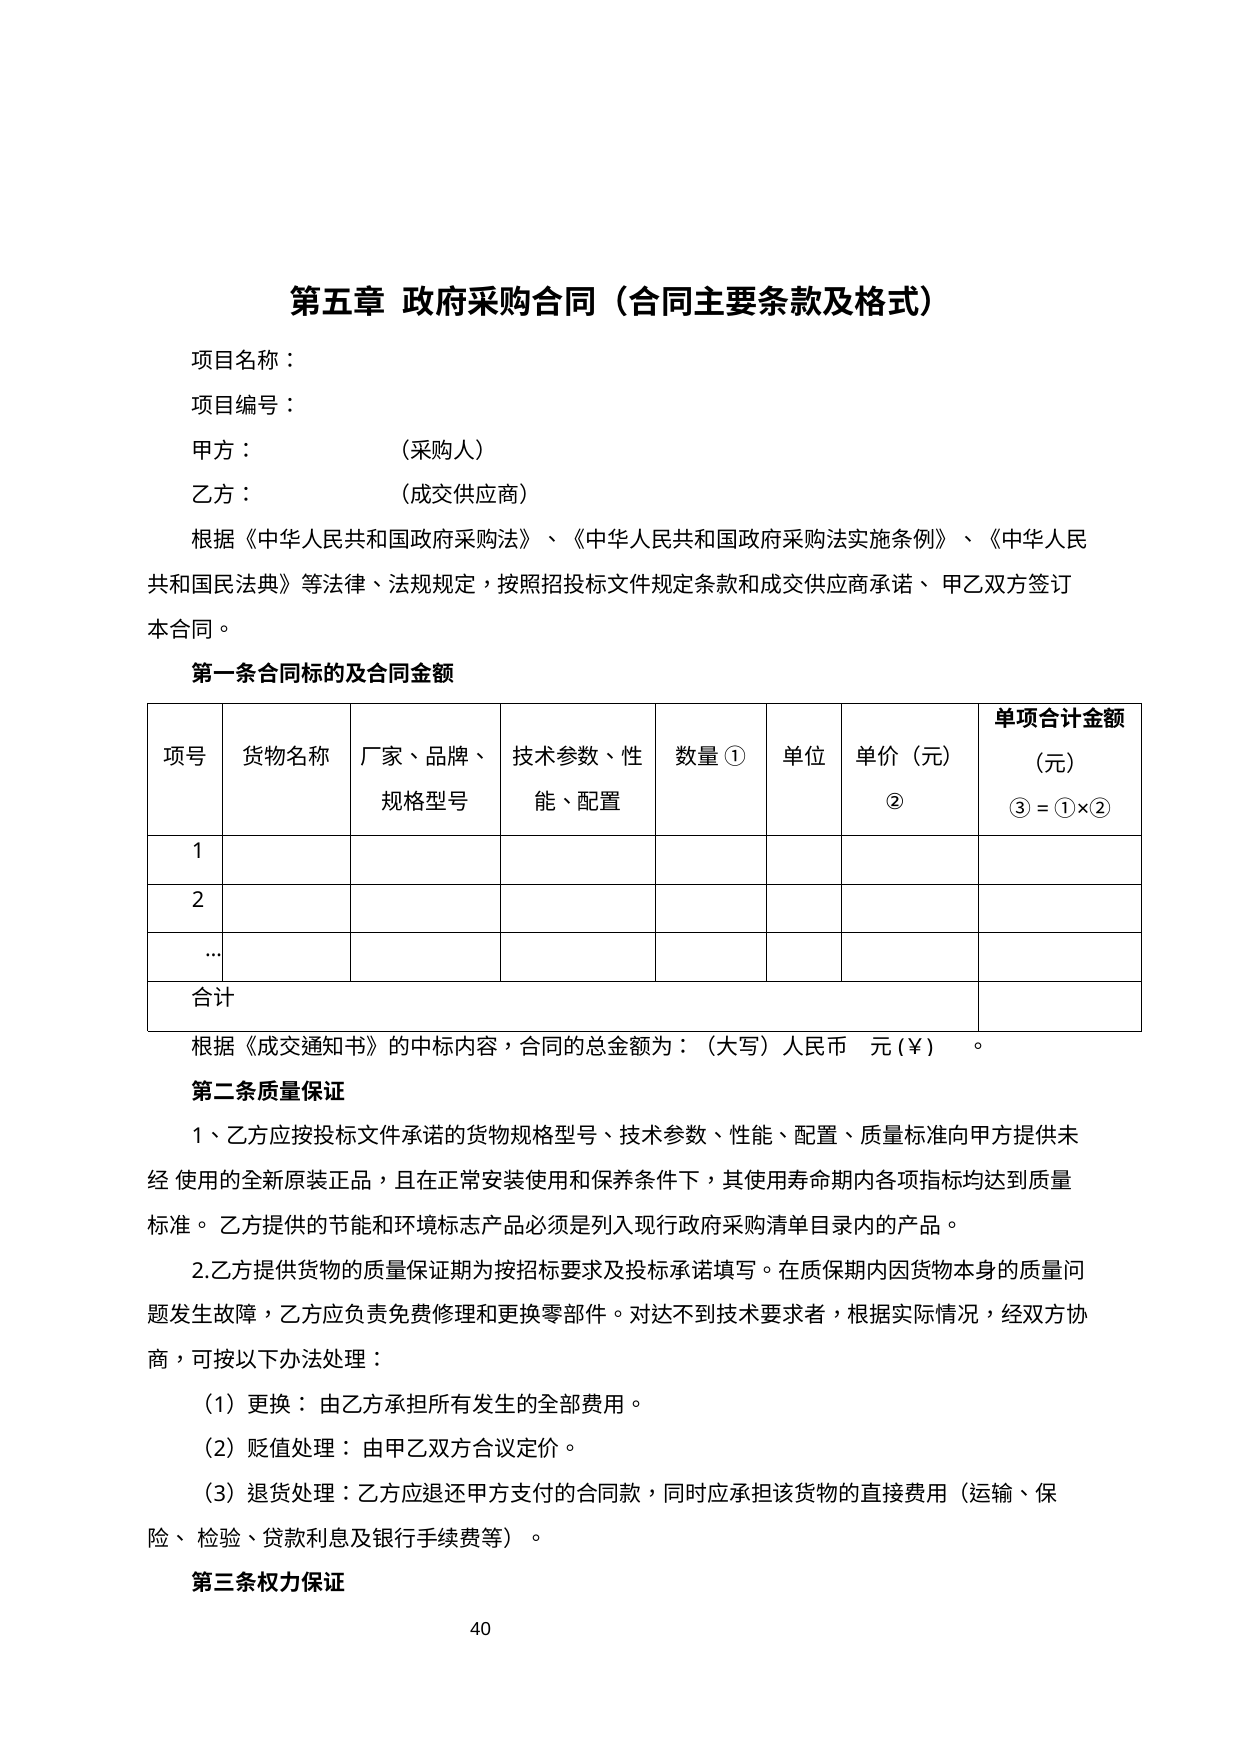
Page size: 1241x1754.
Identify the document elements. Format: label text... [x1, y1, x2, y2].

table_header 单项合计金额 （元） ③ = ①×② [979, 704, 1141, 834]
table_cell [501, 933, 655, 981]
table_header 单位 [767, 704, 841, 834]
table_cell [656, 836, 766, 883]
table_cell [656, 885, 766, 932]
table_header 技术参数、性能、配置 [501, 704, 655, 834]
text 根据《成交通知书》的中标内容，合同的总金额为：（大写）人民币 元 (￥) 。 [148, 1032, 1093, 1061]
text 项目名称： [148, 345, 1093, 375]
text （3）退货处理：乙方应退还甲方支付的合同款，同时应承担该货物的直接费用（运输、保险、 检验、贷款利息及银行手续费等）。 [148, 1478, 1093, 1552]
table_header 货物名称 [223, 704, 350, 834]
table_cell [351, 885, 500, 932]
table_cell [223, 885, 350, 932]
table_cell [351, 933, 500, 981]
table_cell … [148, 933, 222, 981]
text （1）更换： 由乙方承担所有发生的全部费用。 [148, 1389, 1093, 1418]
table_cell 2 [148, 885, 222, 932]
table_cell [979, 836, 1141, 883]
table_cell [842, 836, 978, 883]
table_cell [979, 885, 1141, 932]
table_cell 1 [148, 836, 222, 883]
table_header 项号 [148, 704, 222, 834]
table_cell [656, 933, 766, 981]
text 第二条质量保证 [148, 1076, 1093, 1106]
text 第五章 政府采购合同（合同主要条款及格式） [148, 279, 1093, 323]
table_cell [223, 836, 350, 883]
table_cell [842, 885, 978, 932]
table_cell [979, 982, 1141, 1031]
text 第三条权力保证 [148, 1567, 1093, 1597]
table_cell [842, 933, 978, 981]
text 2.乙方提供货物的质量保证期为按招标要求及投标承诺填写。在质保期内因货物本身的质量问 题发生故障，乙方应负责免费修理和更换零部件。对达不到技术要求者，根据实际情况，经双方协 商，可按以下办法处理： [148, 1254, 1093, 1374]
text 根据《中华人民共和国政府采购法》、《中华人民共和国政府采购法实施条例》、《中华人民 共和国民法典》等法律、法规规定，按照招投标文件规定条款和成交供应商承诺、 甲乙双方签订本合同。 [148, 524, 1093, 643]
table_cell [223, 933, 350, 981]
table_header 数量 ① [656, 704, 766, 834]
text 甲方： （采购人） [148, 435, 1093, 464]
text 第一条合同标的及合同金额 [148, 658, 1093, 688]
table_cell [979, 933, 1141, 981]
table_cell [767, 885, 841, 932]
table_cell [501, 836, 655, 883]
text （2）贬值处理： 由甲乙双方合议定价。 [148, 1433, 1093, 1463]
table_header 单价（元） ② [842, 704, 978, 834]
table_cell [501, 885, 655, 932]
table_header 厂家、品牌、 规格型号 [351, 704, 500, 834]
table_cell [767, 836, 841, 883]
table_cell [351, 836, 500, 883]
table_cell 合计 [148, 982, 978, 1031]
text 项目编号： [148, 390, 1093, 420]
text 1、乙方应按投标文件承诺的货物规格型号、技术参数、性能、配置、质量标准向甲方提供未经 使用的全新原装正品，且在正常安装使用和保养条件下，其使用寿命期内各项指标均达到质量标准。 乙方提供的节能和环境标志产品必须是列入现行政府采购清单目录内的产品。 [148, 1121, 1093, 1240]
text 乙方： （成交供应商） [148, 479, 1093, 509]
table_cell [767, 933, 841, 981]
